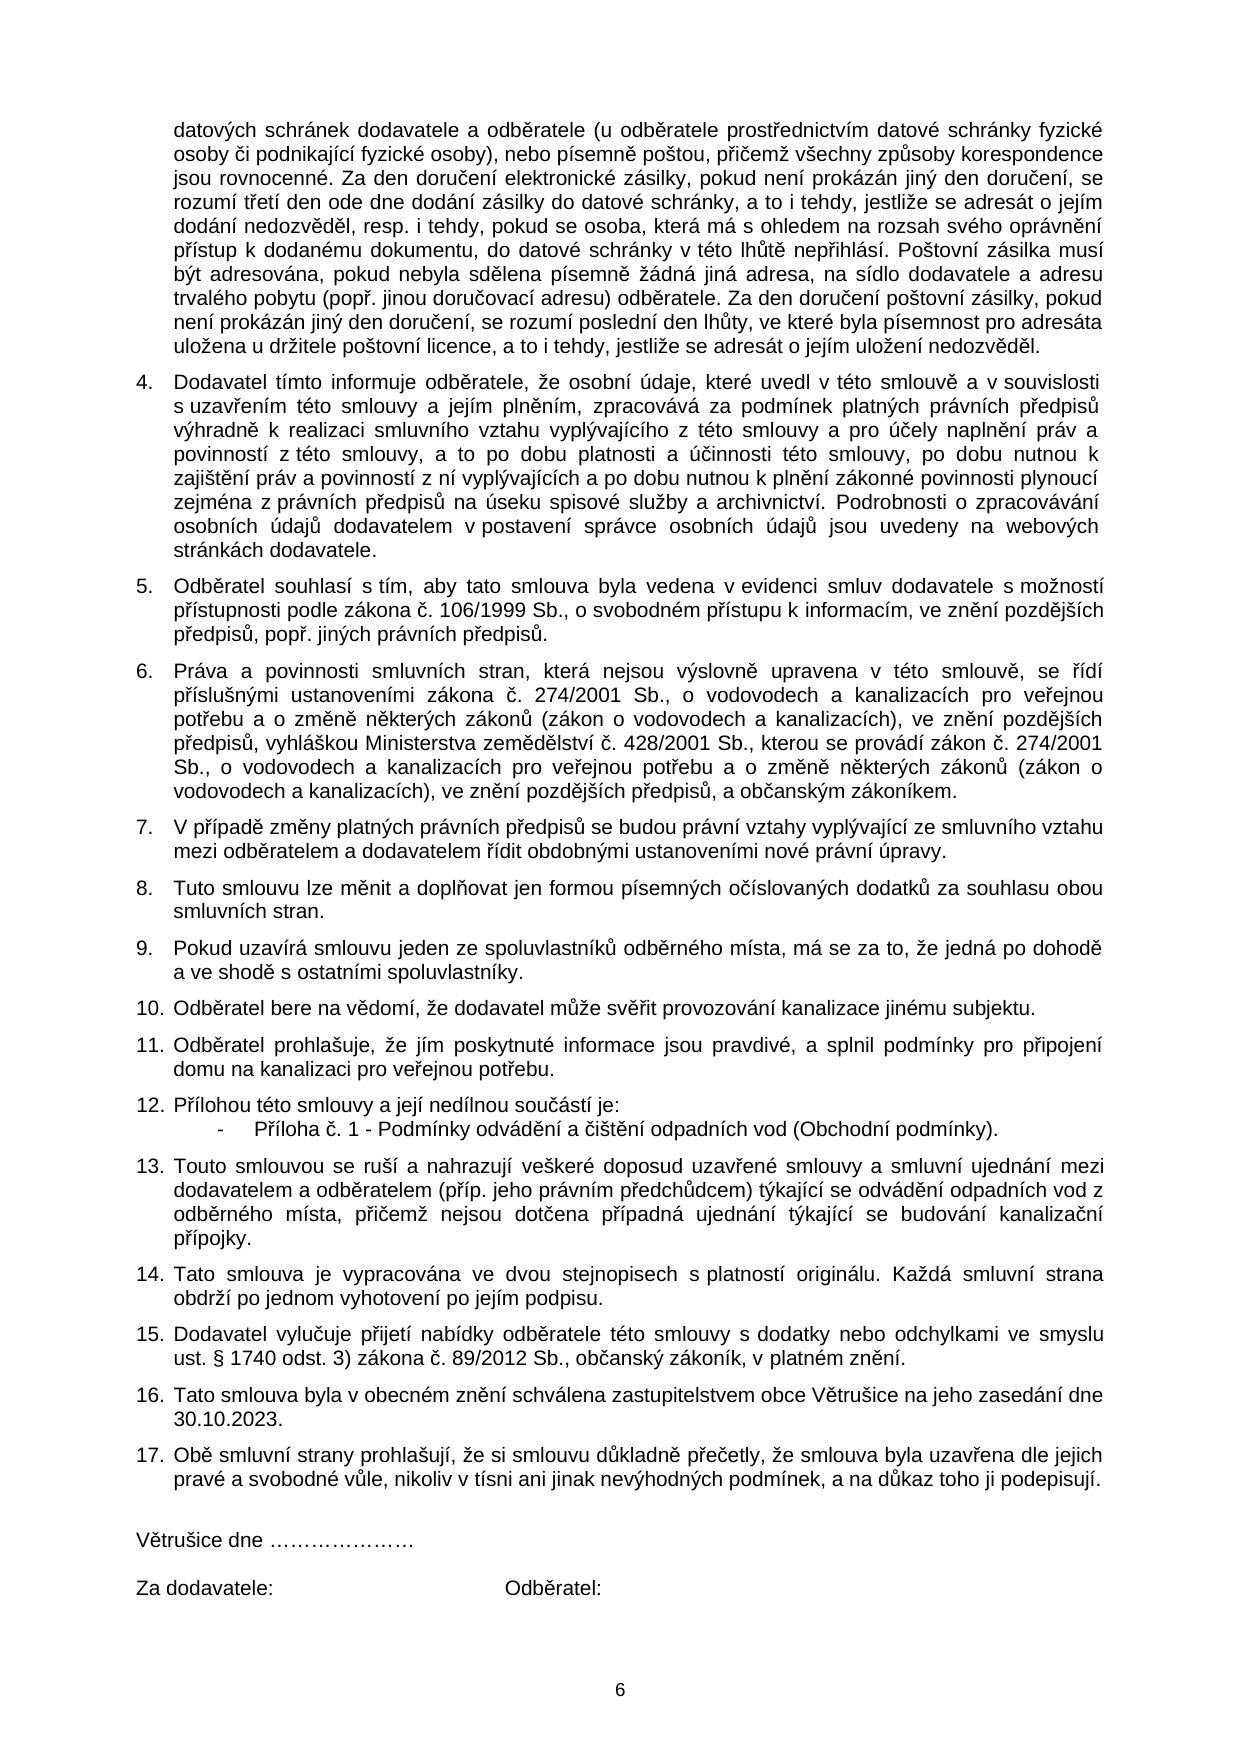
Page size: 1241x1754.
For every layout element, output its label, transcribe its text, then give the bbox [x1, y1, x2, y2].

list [136, 118, 1104, 358]
list Tato smlouva byla v obecném znění schválena zastupitelstvem obce Větrušice na jeho zasedání dne 30.10.2023. [136, 1383, 1104, 1431]
list Touto smlouvou se ruší a nahrazují veškeré doposud uzavřené smlouvy a smluvní ujednání mezi dodavatelem a odběratelem (příp. jeho právním předchůdcem) týkající se odvádění odpadních vod z odběrného místa, přičemž nejsou dotčena případná ujednání týkající se budování kanalizační přípojky. [136, 1153, 1104, 1249]
list Odběratel prohlašuje, že jím poskytnuté informace jsou pravdivé, a splnil podmínky pro připojení domu na kanalizaci pro veřejnou potřebu. [136, 1033, 1104, 1081]
list Odběratel souhlasí s tím, aby tato smlouva byla vedena v evidenci smluv dodavatele s možností přístupnosti podle zákona č. 106/1999 Sb., o svobodném přístupu k informacím, ve znění pozdějších předpisů, popř. jiných právních předpisů. [136, 574, 1104, 646]
list Obě smluvní strany prohlašují, že si smlouvu důkladně přečetly, že smlouva byla uzavřena dle jejich pravé a svobodné vůle, nikoliv v tísni ani jinak nevýhodných podmínek, a na důkaz toho ji podepisují. [136, 1443, 1104, 1491]
list Práva a povinnosti smluvních stran, která nejsou výslovně upravena v této smlouvě, se řídí příslušnými ustanoveními zákona č. 274/2001 Sb., o vodovodech a kanalizacích pro veřejnou potřebu a o změně některých zákonů (zákon o vodovodech a kanalizacích), ve znění pozdějších předpisů, vyhláškou Ministerstva zemědělství č. 428/2001 Sb., kterou se provádí zákon č. 274/2001 Sb., o vodovodech a kanalizacích pro veřejnou potřebu a o změně některých zákonů (zákon o vodovodech a kanalizacích), ve znění pozdějších předpisů, a občanským zákoníkem. [136, 659, 1104, 802]
list Dodavatel vylučuje přijetí nabídky odběratele této smlouvy s dodatky nebo odchylkami ve smyslu ust. § 1740 odst. 3) zákona č. 89/2012 Sb., občanský zákoník, v platném znění. [136, 1322, 1104, 1370]
list Odběratel bere na vědomí, že dodavatel může svěřit provozování kanalizace jinému subjektu. [136, 996, 1104, 1020]
list Příloha č. 1 - Podmínky odvádění a čištění odpadních vod (Obchodní podmínky). [217, 1117, 1104, 1141]
list Tato smlouva je vypracována ve dvou stejnopisech s platností originálu. Každá smluvní strana obdrží po jednom vyhotovení po jejím podpisu. [136, 1262, 1104, 1310]
list Tuto smlouvu lze měnit a doplňovat jen formou písemných očíslovaných dodatků za souhlasu obou smluvních stran. [136, 875, 1104, 923]
list Dodavatel tímto informuje odběratele, že osobní údaje, které uvedl v této smlouvě a v souvislosti s uzavřením této smlouvy a jejím plněním, zpracovává za podmínek platných právních předpisů výhradně k realizaci smluvního vztahu vyplývajícího z této smlouvy a pro účely naplnění práv a povinností z této smlouvy, a to po dobu platnosti a účinnosti této smlouvy, po dobu nutnou k zajištění práv a povinností z ní vyplývajících a po dobu nutnou k plnění zákonné povinnosti plynoucí zejména z právních předpisů na úseku spisové služby a archivnictví. Podrobnosti o zpracovávání osobních údajů dodavatelem v postavení správce osobních údajů jsou uvedeny na webových stránkách dodavatele. [136, 370, 1100, 562]
text Větrušice dne ………………… [136, 1527, 1104, 1551]
list Pokud uzavírá smlouvu jeden ze spoluvlastníků odběrného místa, má se za to, že jedná po dohodě a ve shodě s ostatními spoluvlastníky. [136, 936, 1104, 984]
list Přílohou této smlouvy a její nedílnou součástí je: [136, 1093, 1104, 1117]
text Za dodavatele: Odběratel: [136, 1575, 1104, 1599]
list V případě změny platných právních předpisů se budou právní vztahy vyplývající ze smluvního vztahu mezi odběratelem a dodavatelem řídit obdobnými ustanoveními nové právní úpravy. [136, 815, 1104, 863]
